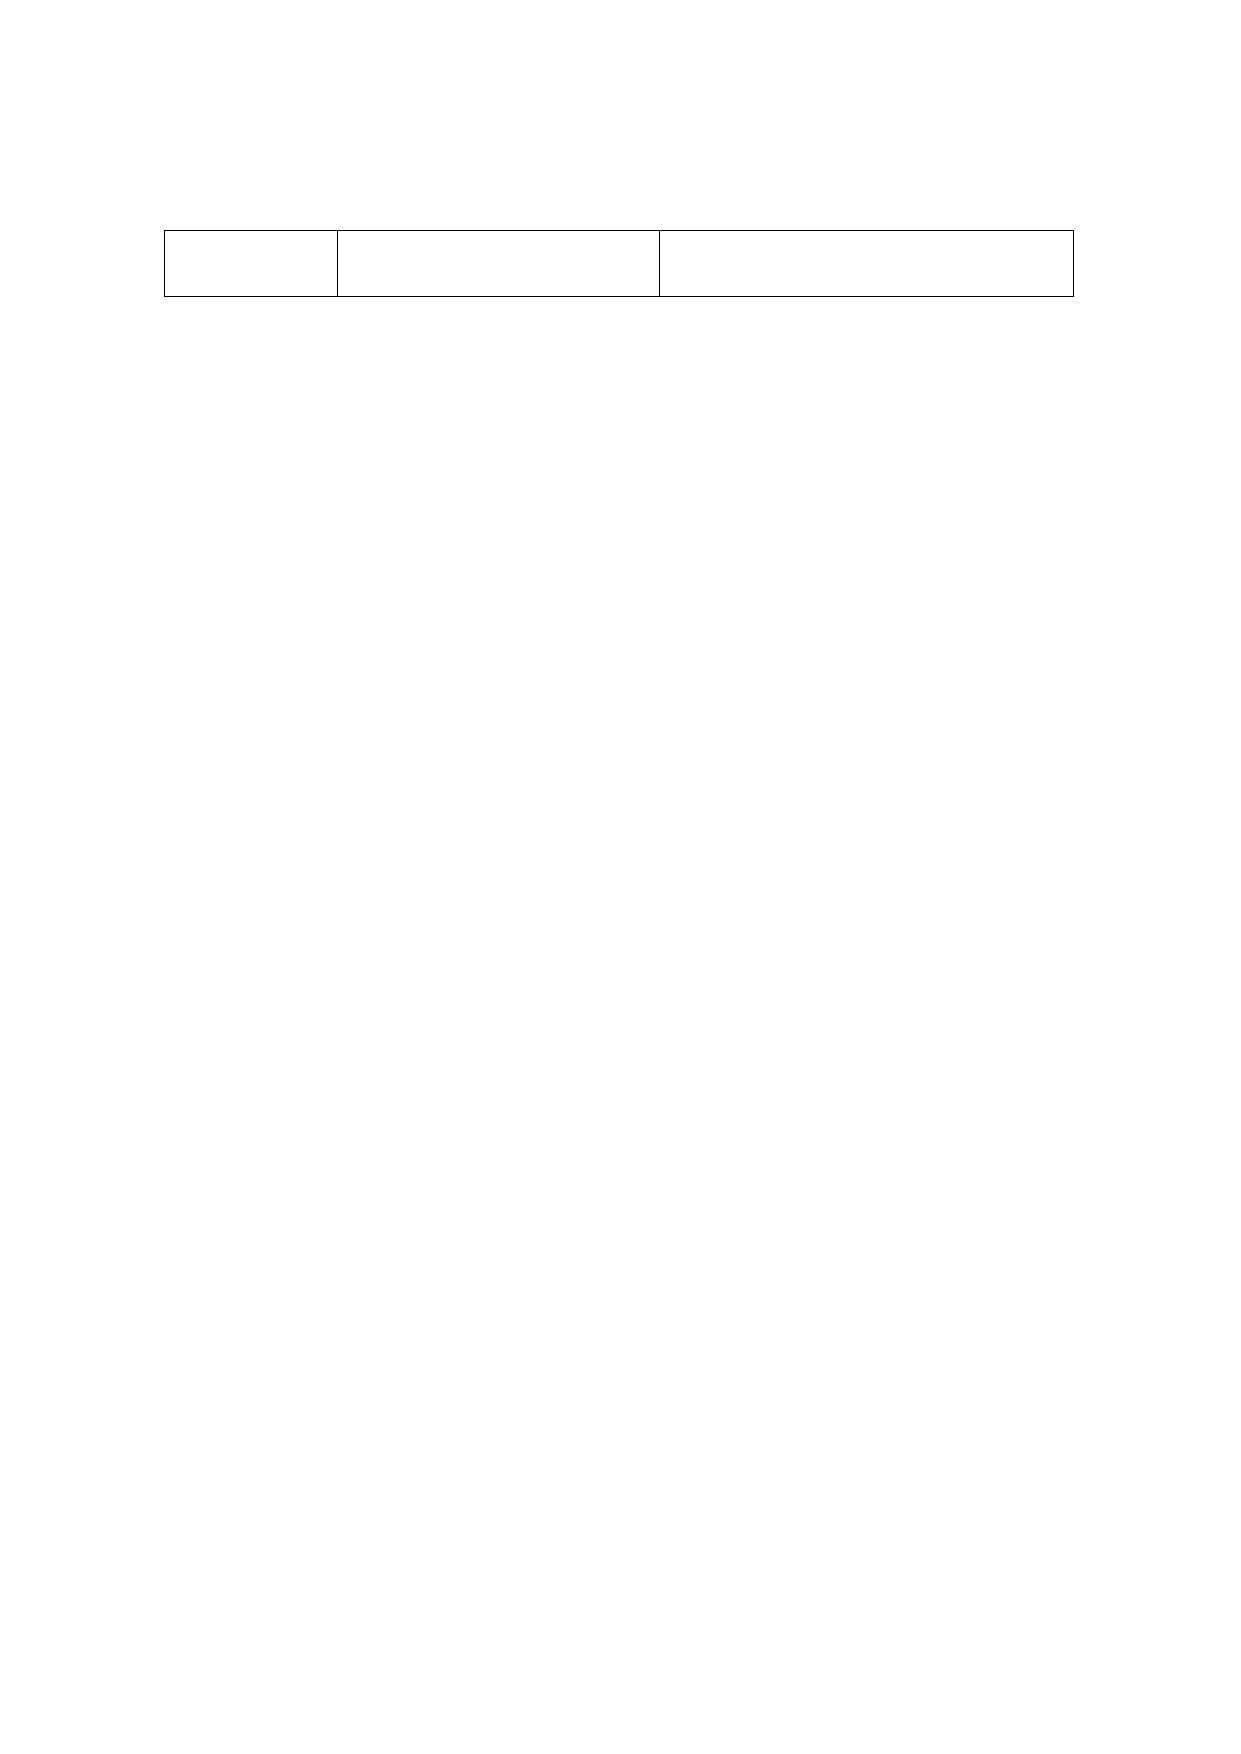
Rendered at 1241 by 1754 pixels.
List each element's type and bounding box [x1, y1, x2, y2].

table_cell [660, 231, 1073, 296]
table_cell [165, 231, 337, 296]
table_cell [338, 231, 659, 296]
